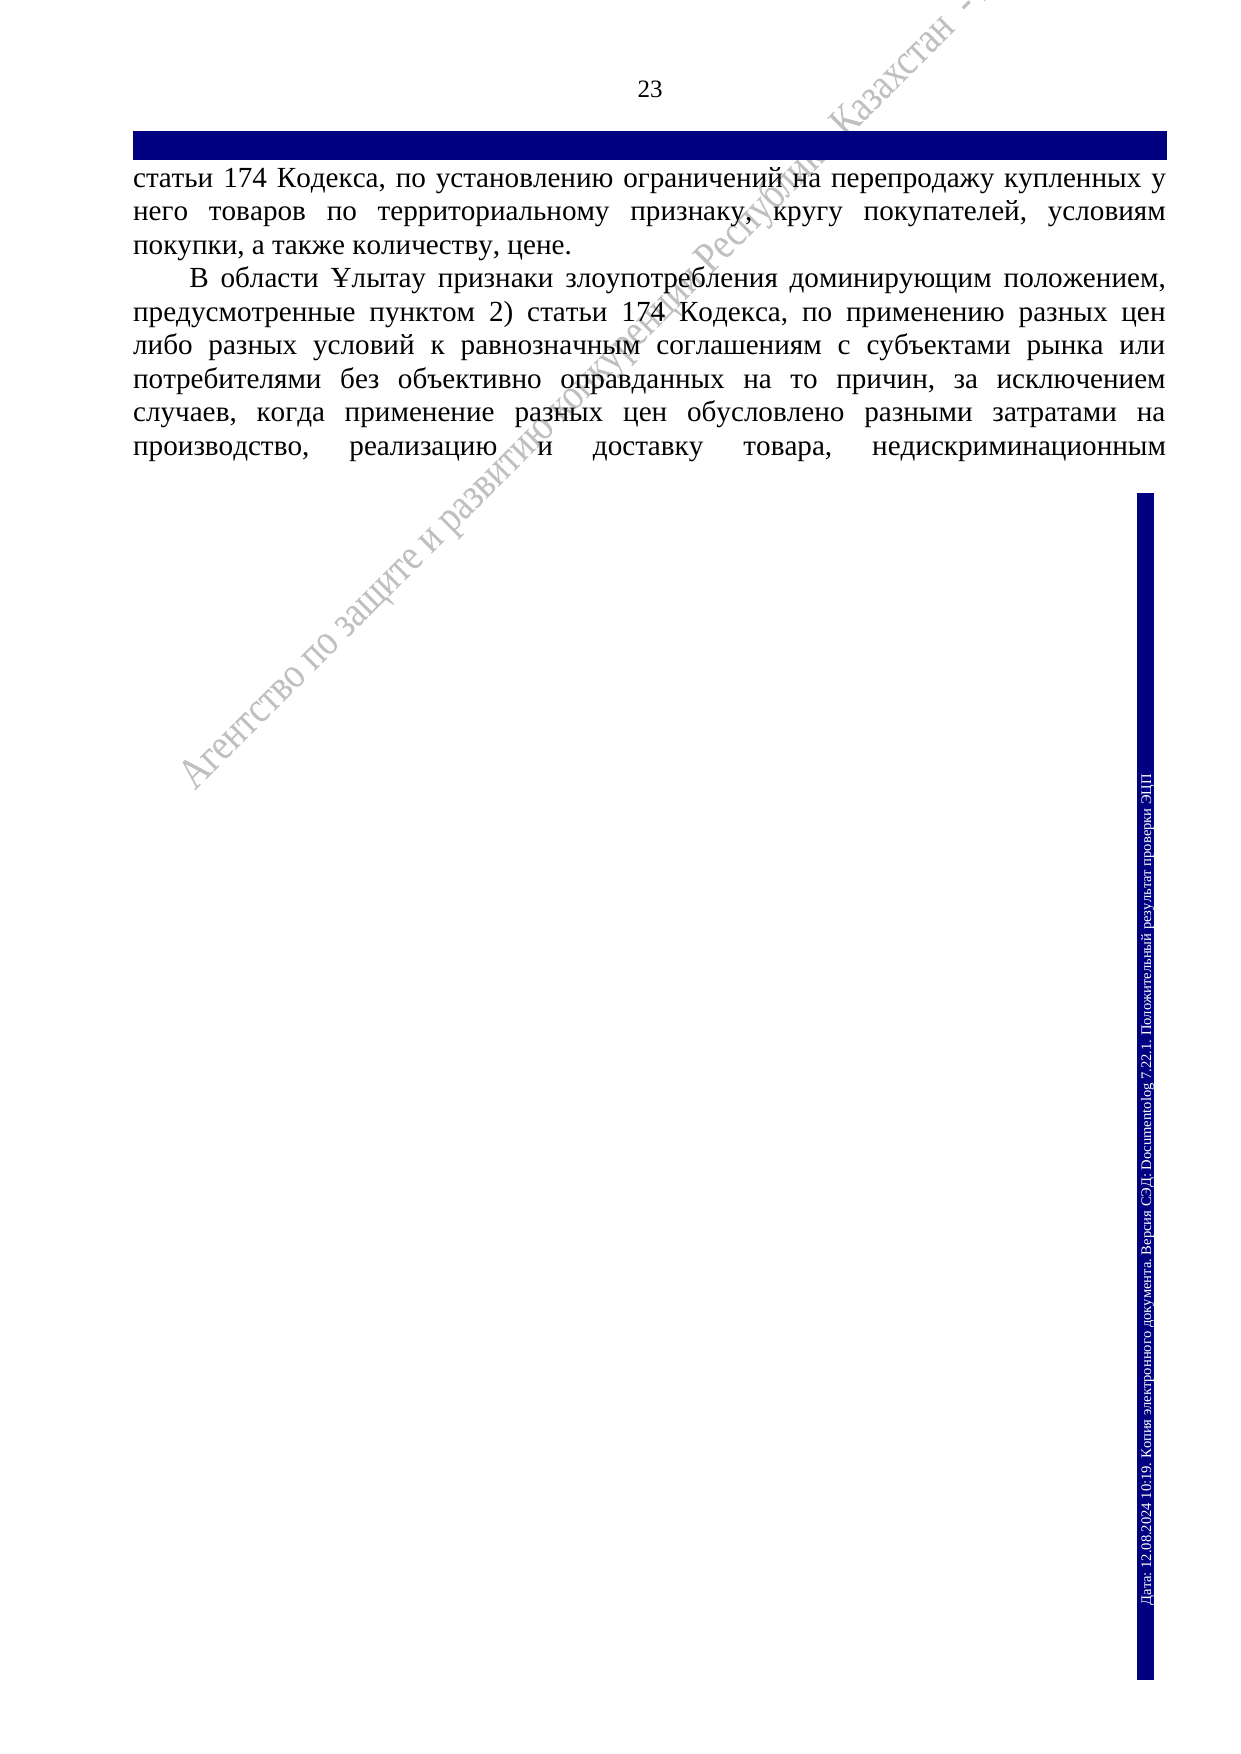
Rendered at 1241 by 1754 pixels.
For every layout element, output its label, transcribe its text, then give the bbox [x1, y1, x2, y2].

text На территории Восточно – Казахстанской области установлены признаки злоупотребления доминирующим положением, предусмотренные пунктом 3) статьи 174 Кодекса, по установлению ограничений на перепродажу купленных у него товаров по территориальному признаку, кругу покупателей, условиям покупки, а также количеству, цене. [133, 160, 1167, 260]
text В области Ұлытау признаки злоупотребления доминирующим положением, предусмотренные пунктом 2) статьи 174 Кодекса, по применению разных цен либо разных условий к равнозначным соглашениям с субъектами рынка или потребителями без объективно оправданных на то причин, за исключением случаев, когда применение разных цен обусловлено разными затратами на производство, реализацию и доставку товара, недискриминационным применением системы скидок, учитывающей объемы продаж, условия оплаты, сроки действия договора. [133, 260, 1167, 462]
